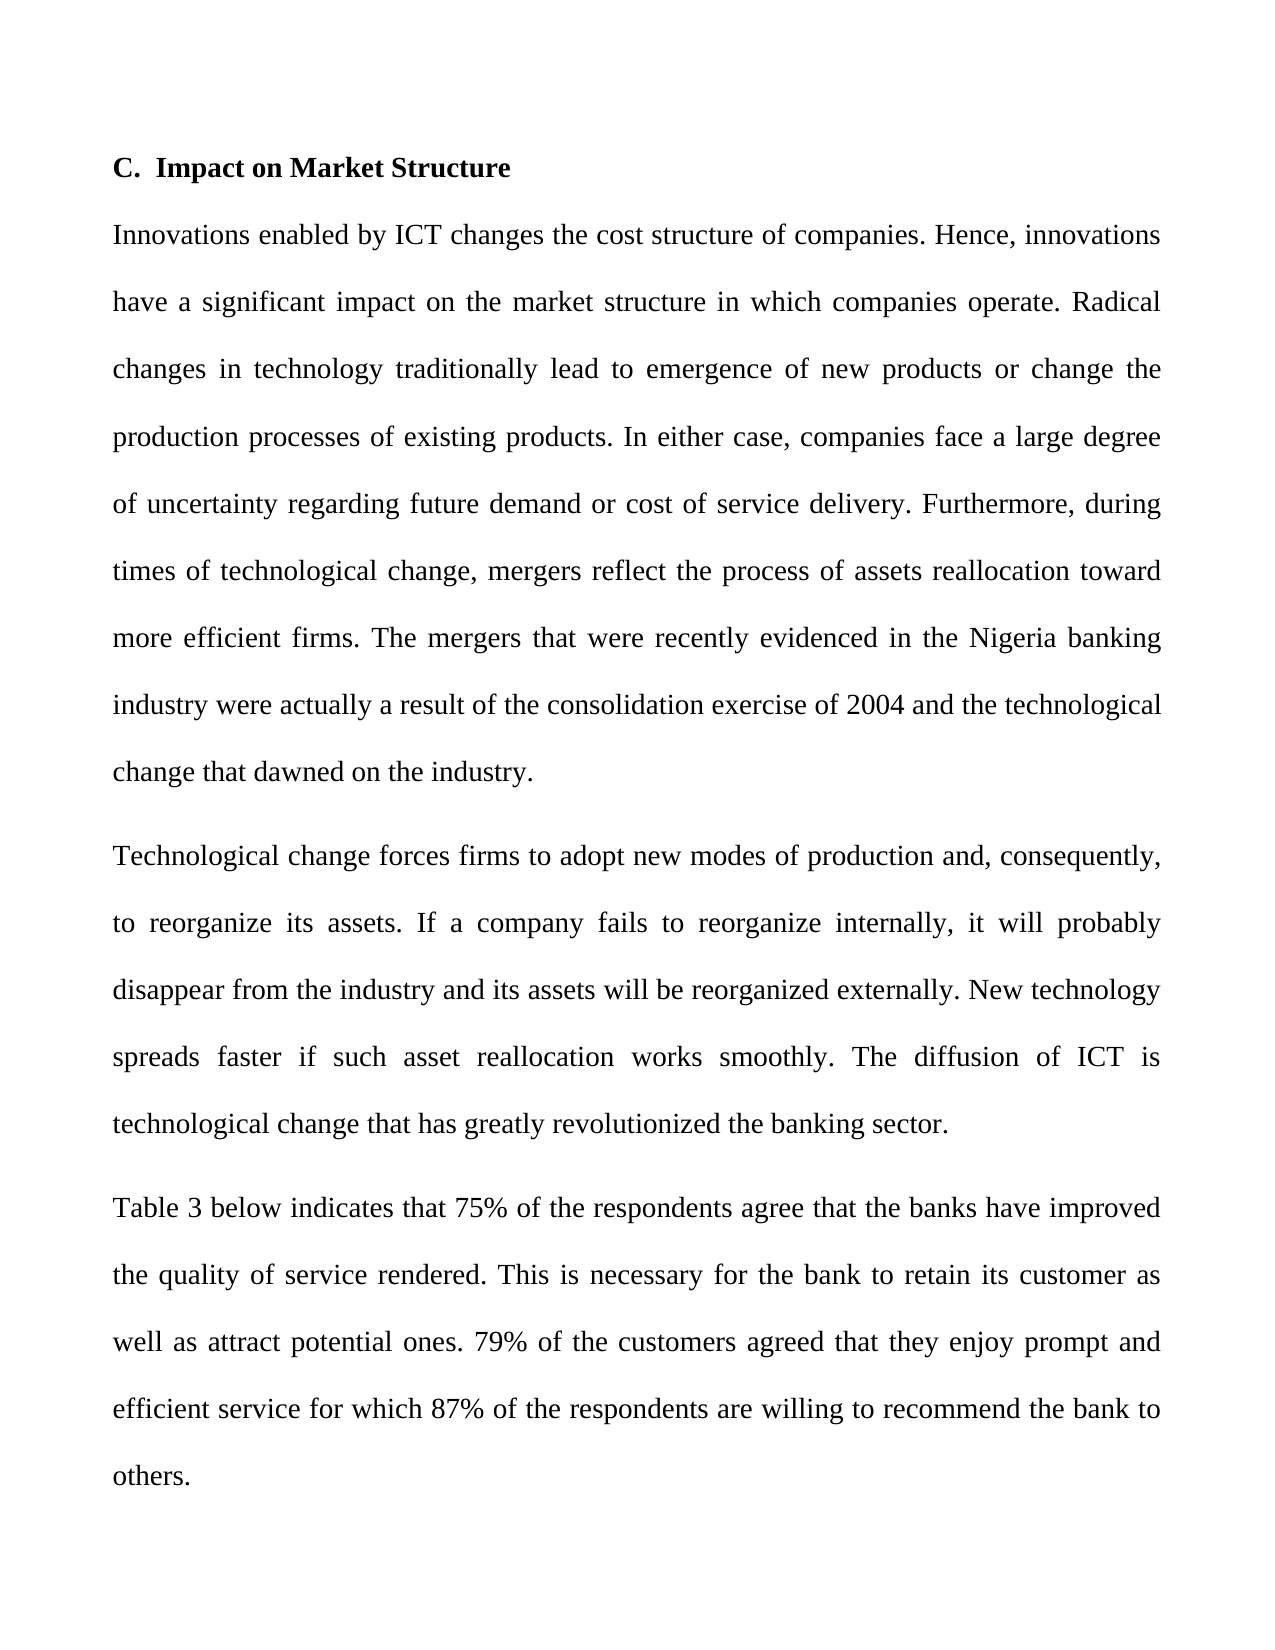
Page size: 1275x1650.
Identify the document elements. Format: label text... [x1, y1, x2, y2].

subtitle C. Impact on Market Structure [112, 150, 1162, 183]
text Technological change forces firms to adopt new modes of production and, consequently, to reorganize its assets. If a company fails to reorganize internally, it will probably disappear from the industry and its assets will be reorganized externally. New technology spreads faster if such asset reallocation works smoothly. The diffusion of ICT is technological change that has greatly revolutionized the banking sector. [112, 838, 1162, 1140]
text Innovations enabled by ICT changes the cost structure of companies. Hence, innovations have a significant impact on the market structure in which companies operate. Radical changes in technology traditionally lead to emergence of new products or change the production processes of existing products. In either case, companies face a large degree of uncertainty regarding future demand or cost of service delivery. Furthermore, during times of technological change, mergers reflect the process of assets reallocation toward more efficient firms. The mergers that were recently evidenced in the Nigeria banking industry were actually a result of the consolidation exercise of 2004 and the technological change that dawned on the industry. [112, 217, 1162, 788]
text Table 3 below indicates that 75% of the respondents agree that the banks have improved the quality of service rendered. This is necessary for the bank to retain its customer as well as attract potential ones. 79% of the customers agreed that they enjoy prompt and efficient service for which 87% of the respondents are willing to recommend the bank to others. [112, 1190, 1162, 1492]
